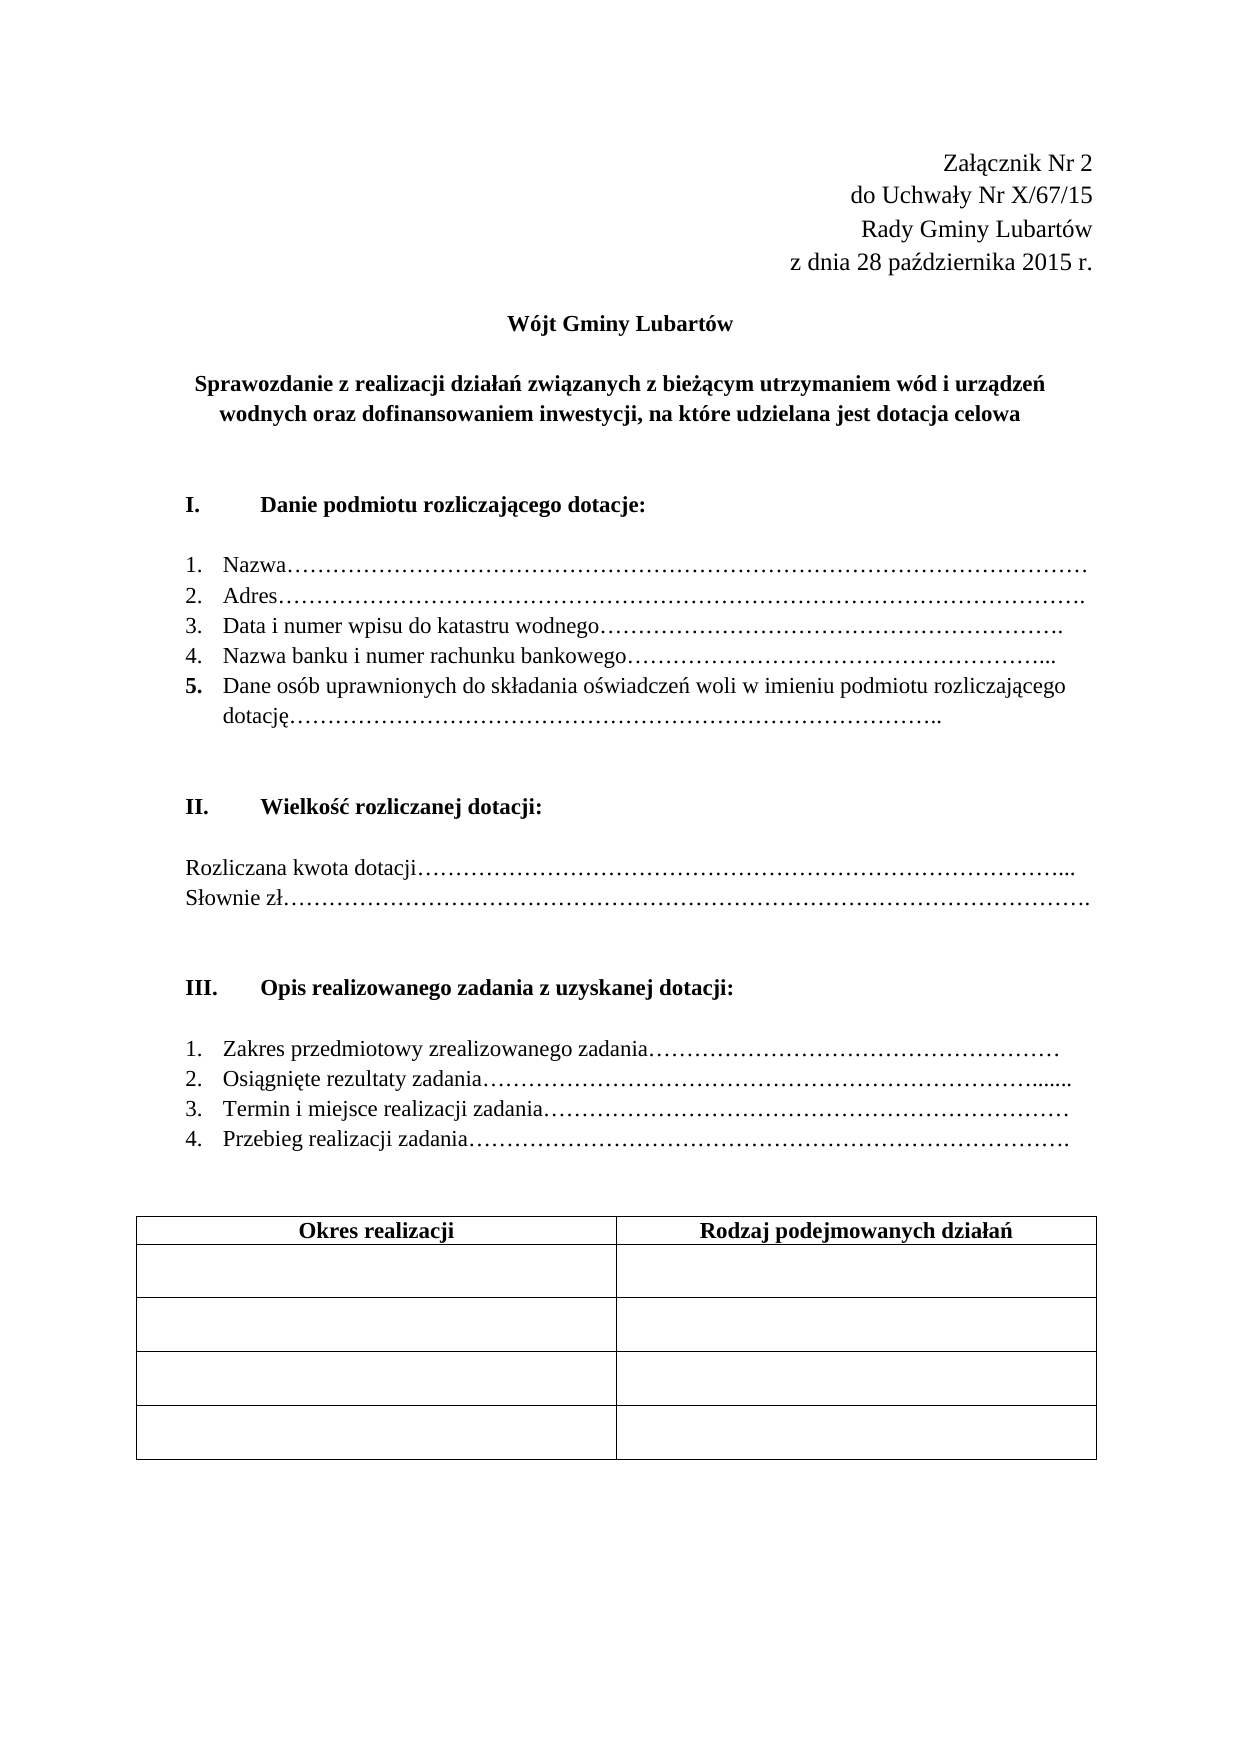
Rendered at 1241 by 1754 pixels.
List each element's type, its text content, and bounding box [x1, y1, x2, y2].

list Termin i miejsce realizacji zadania…………………………………………………………… [185, 1095, 1093, 1122]
table_cell [617, 1245, 1096, 1297]
list Przebieg realizacji zadania……………………………………………………………………. [185, 1126, 1093, 1152]
table_cell [137, 1245, 616, 1297]
list Zakres przedmiotowy zrealizowanego zadania……………………………………………… [185, 1035, 1093, 1061]
list Adres……………………………………………………………………………………………. [185, 582, 1093, 608]
list Danie podmiotu rozliczającego dotacje: [185, 491, 1093, 517]
list Opis realizowanego zadania z uzyskanej dotacji: [185, 974, 1093, 1001]
text Załącznik Nr 2 [148, 148, 1093, 176]
table_cell [137, 1406, 616, 1458]
text z dnia 28 października 2015 r. [148, 247, 1093, 275]
table_cell [137, 1298, 616, 1351]
list Nazwa…………………………………………………………………………………………… [185, 552, 1093, 578]
table_cell [137, 1352, 616, 1405]
text Słownie zł……………………………………………………………………………………………. [185, 884, 1093, 910]
text Sprawozdanie z realizacji działań związanych z bieżącym utrzymaniem wód i urządzeń wodnych oraz dofinansowaniem inwestycji, na które udzielana jest dotacja celowa [148, 370, 1093, 427]
table_cell [617, 1352, 1096, 1405]
list Nazwa banku i numer rachunku bankowego………………………………………………... [185, 642, 1093, 668]
text Rady Gminy Lubartów [148, 214, 1093, 242]
list Wielkość rozliczanej dotacji: [185, 793, 1093, 819]
table_cell [617, 1298, 1096, 1351]
text Wójt Gminy Lubartów [148, 310, 1093, 336]
table_cell [617, 1406, 1096, 1458]
list Dane osób uprawnionych do składania oświadczeń woli w imieniu podmiotu rozliczającego dotację………………………………………………………………………….. [185, 672, 1093, 729]
table_header Rodzaj podejmowanych działań [617, 1217, 1096, 1243]
text Rozliczana kwota dotacji…………………………………………………………………………... [185, 854, 1093, 880]
text do Uchwały Nr X/67/15 [148, 181, 1093, 209]
list Data i numer wpisu do katastru wodnego……………………………………………………. [185, 612, 1093, 638]
list Osiągnięte rezultaty zadania………………………………………………………………....... [185, 1065, 1093, 1091]
table_header Okres realizacji [137, 1217, 616, 1243]
